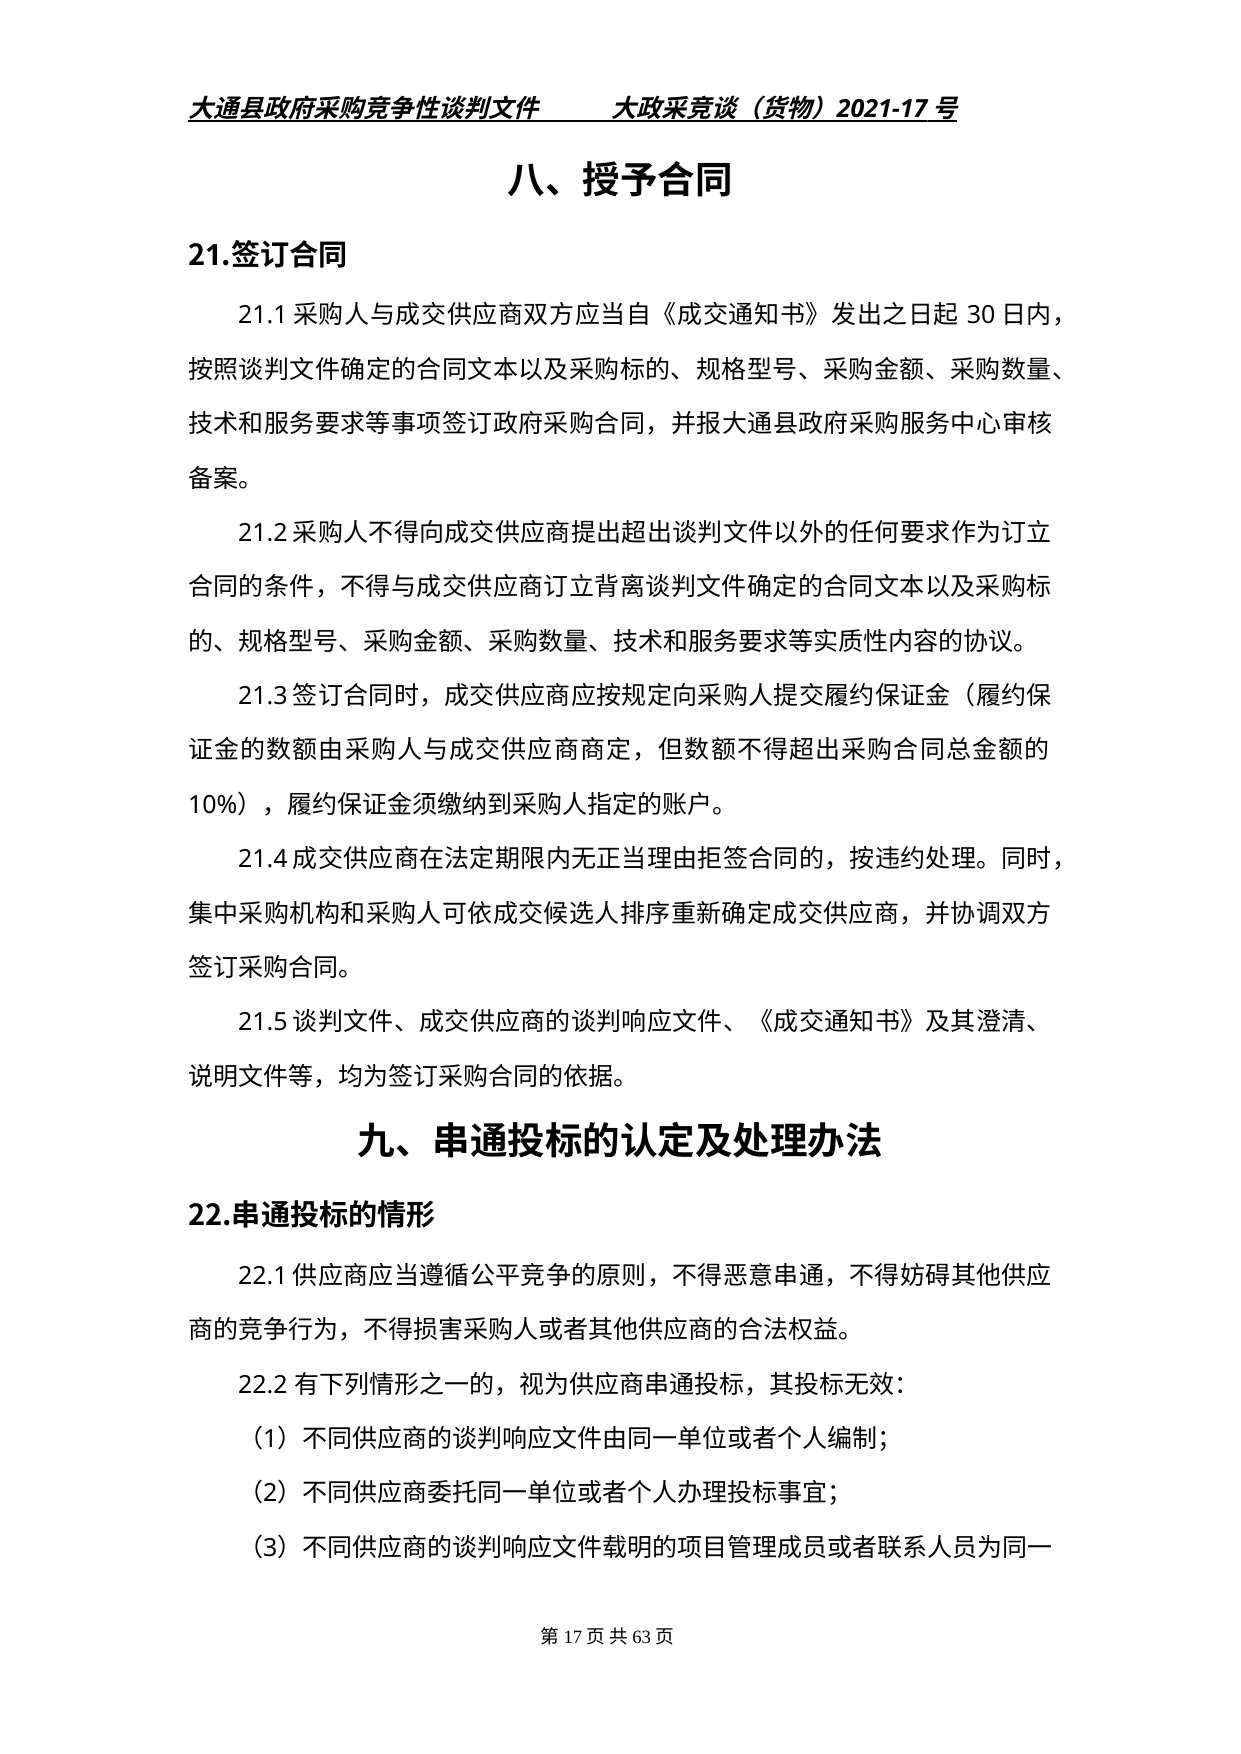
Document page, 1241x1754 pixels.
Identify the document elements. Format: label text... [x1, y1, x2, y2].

text 21.2采购人不得向成交供应商提出超出谈判文件以外的任何要求作为订立合同的条件，不得与成交供应商订立背离谈判文件确定的合同文本以及采购标的、规格型号、采购金额、采购数量、技术和服务要求等实质性内容的协议。 [188, 512, 1052, 657]
text 22.2 有下列情形之一的，视为供应商串通投标，其投标无效： [188, 1364, 1052, 1400]
text 22.1供应商应当遵循公平竞争的原则，不得恶意串通，不得妨碍其他供应商的竞争行为，不得损害采购人或者其他供应商的合法权益。 [188, 1255, 1052, 1346]
text （1）不同供应商的谈判响应文件由同一单位或者个人编制； [188, 1418, 1052, 1455]
text （2）不同供应商委托同一单位或者个人办理投标事宜； [188, 1473, 1052, 1509]
text 21.3签订合同时，成交供应商应按规定向采购人提交履约保证金（履约保证金的数额由采购人与成交供应商商定，但数额不得超出采购合同总金额的10%），履约保证金须缴纳到采购人指定的账户。 [188, 676, 1052, 821]
text 21.1采购人与成交供应商双方应当自《成交通知书》发出之日起30日内，按照谈判文件确定的合同文本以及采购标的、规格型号、采购金额、采购数量、技术和服务要求等事项签订政府采购合同，并报大通县政府采购服务中心审核备案。 [188, 295, 1052, 494]
title 21.签订合同 [188, 231, 1052, 274]
text 21.5谈判文件、成交供应商的谈判响应文件、《成交通知书》及其澄清、说明文件等，均为签订采购合同的依据。 [188, 1002, 1052, 1092]
title 九、串通投标的认定及处理办法 [188, 1111, 1052, 1165]
title 22.串通投标的情形 [188, 1192, 1052, 1234]
title 八、授予合同 [188, 150, 1052, 204]
text 21.4成交供应商在法定期限内无正当理由拒签合同的，按违约处理。同时，集中采购机构和采购人可依成交候选人排序重新确定成交供应商，并协调双方签订采购合同。 [188, 839, 1052, 984]
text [188, 1527, 1052, 1563]
